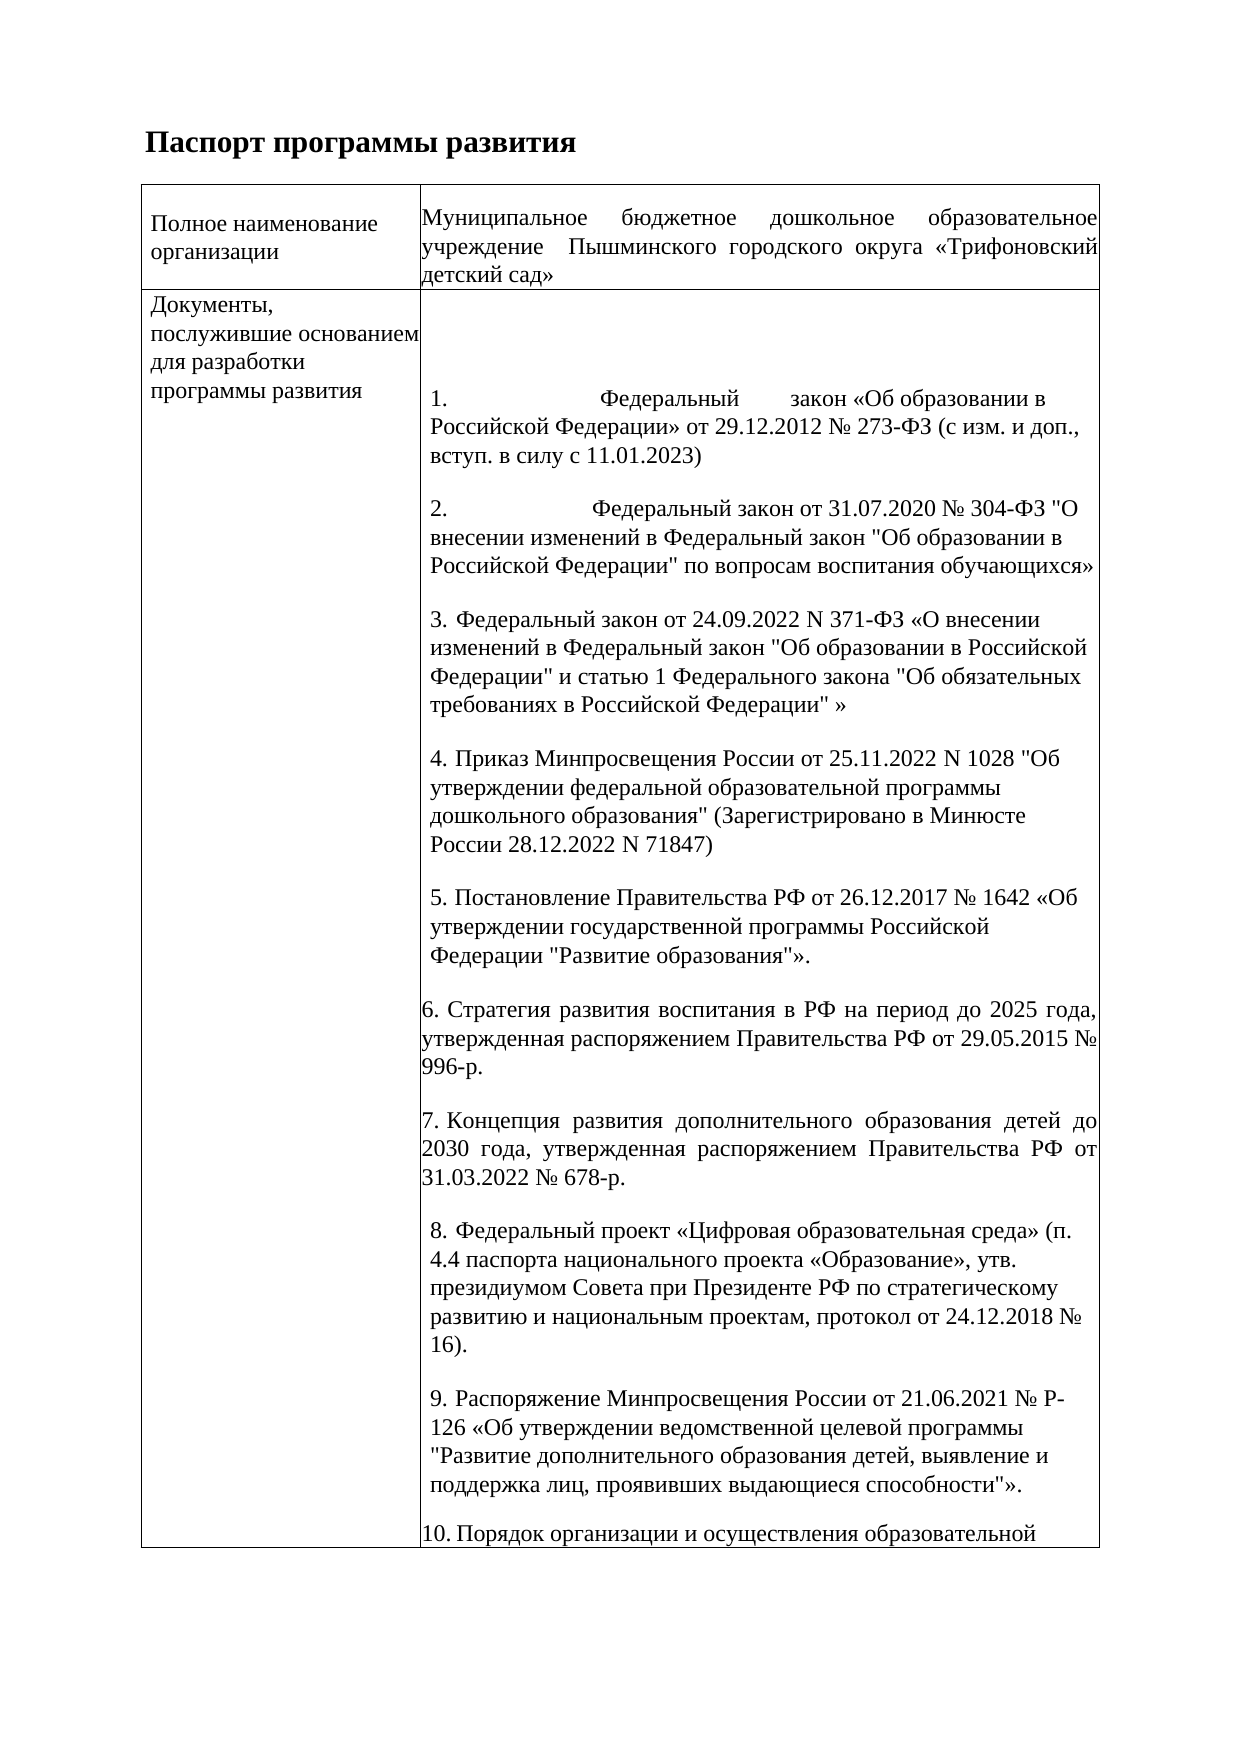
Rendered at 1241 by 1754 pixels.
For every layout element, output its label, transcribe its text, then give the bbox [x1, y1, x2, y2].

text Паспорт программы развития [145, 128, 1099, 159]
table_header Муниципальное бюджетное дошкольное образовательное учреждение Пышминского городского округа «Трифоновский детский сад» [421, 185, 1099, 289]
table_cell Документы, послужившие основанием для разработки программы развития [142, 290, 420, 1547]
table_header Полное наименование организации [142, 185, 420, 289]
table_cell Федеральный закон «Об образовании в Российской Федерации» от 29.12.2012 № 273-ФЗ (с изм. и доп., вступ. в силу с 11.01.2023) Федеральный закон от 31.07.2020 № 304-ФЗ "О внесении изменений в Федеральный закон "Об образовании в Российской Федерации" по вопросам воспитания обучающихся» Федеральный закон от 24.09.2022 N 371-ФЗ «О внесении изменений в Федеральный закон "Об образовании в Российской Федерации" и статью 1 Федерального закона "Об обязательных требованиях в Российской Федерации" » Приказ Минпросвещения России от 25.11.2022 N 1028 "Об утверждении федеральной образовательной программы дошкольного образования" (Зарегистрировано в Минюсте России 28.12.2022 N 71847) Постановление Правительства РФ от 26.12.2017 № 1642 «Об утверждении государственной программы Российской Федерации "Развитие образования"». Стратегия развития воспитания в РФ на период до 2025 года, утвержденная распоряжением Правительства РФ от 29.05.2015 № 996-р. Концепция развития дополнительного образования детей до 2030 года, утвержденная распоряжением Правительства РФ от 31.03.2022 № 678-р. Федеральный проект «Цифровая образовательная среда» (п. 4.4 паспорта национального проекта «Образование», утв. президиумом Совета при Президенте РФ по стратегическому развитию и национальным проектам, протокол от 24.12.2018 № 16). Распоряжение Минпросвещения России от 21.06.2021 № Р-126 «Об утверждении ведомственной целевой программы "Развитие дополнительного образования детей, выявление и поддержка лиц, проявивших выдающиеся способности"». Порядок организации и осуществления образовательной [421, 290, 1099, 1547]
